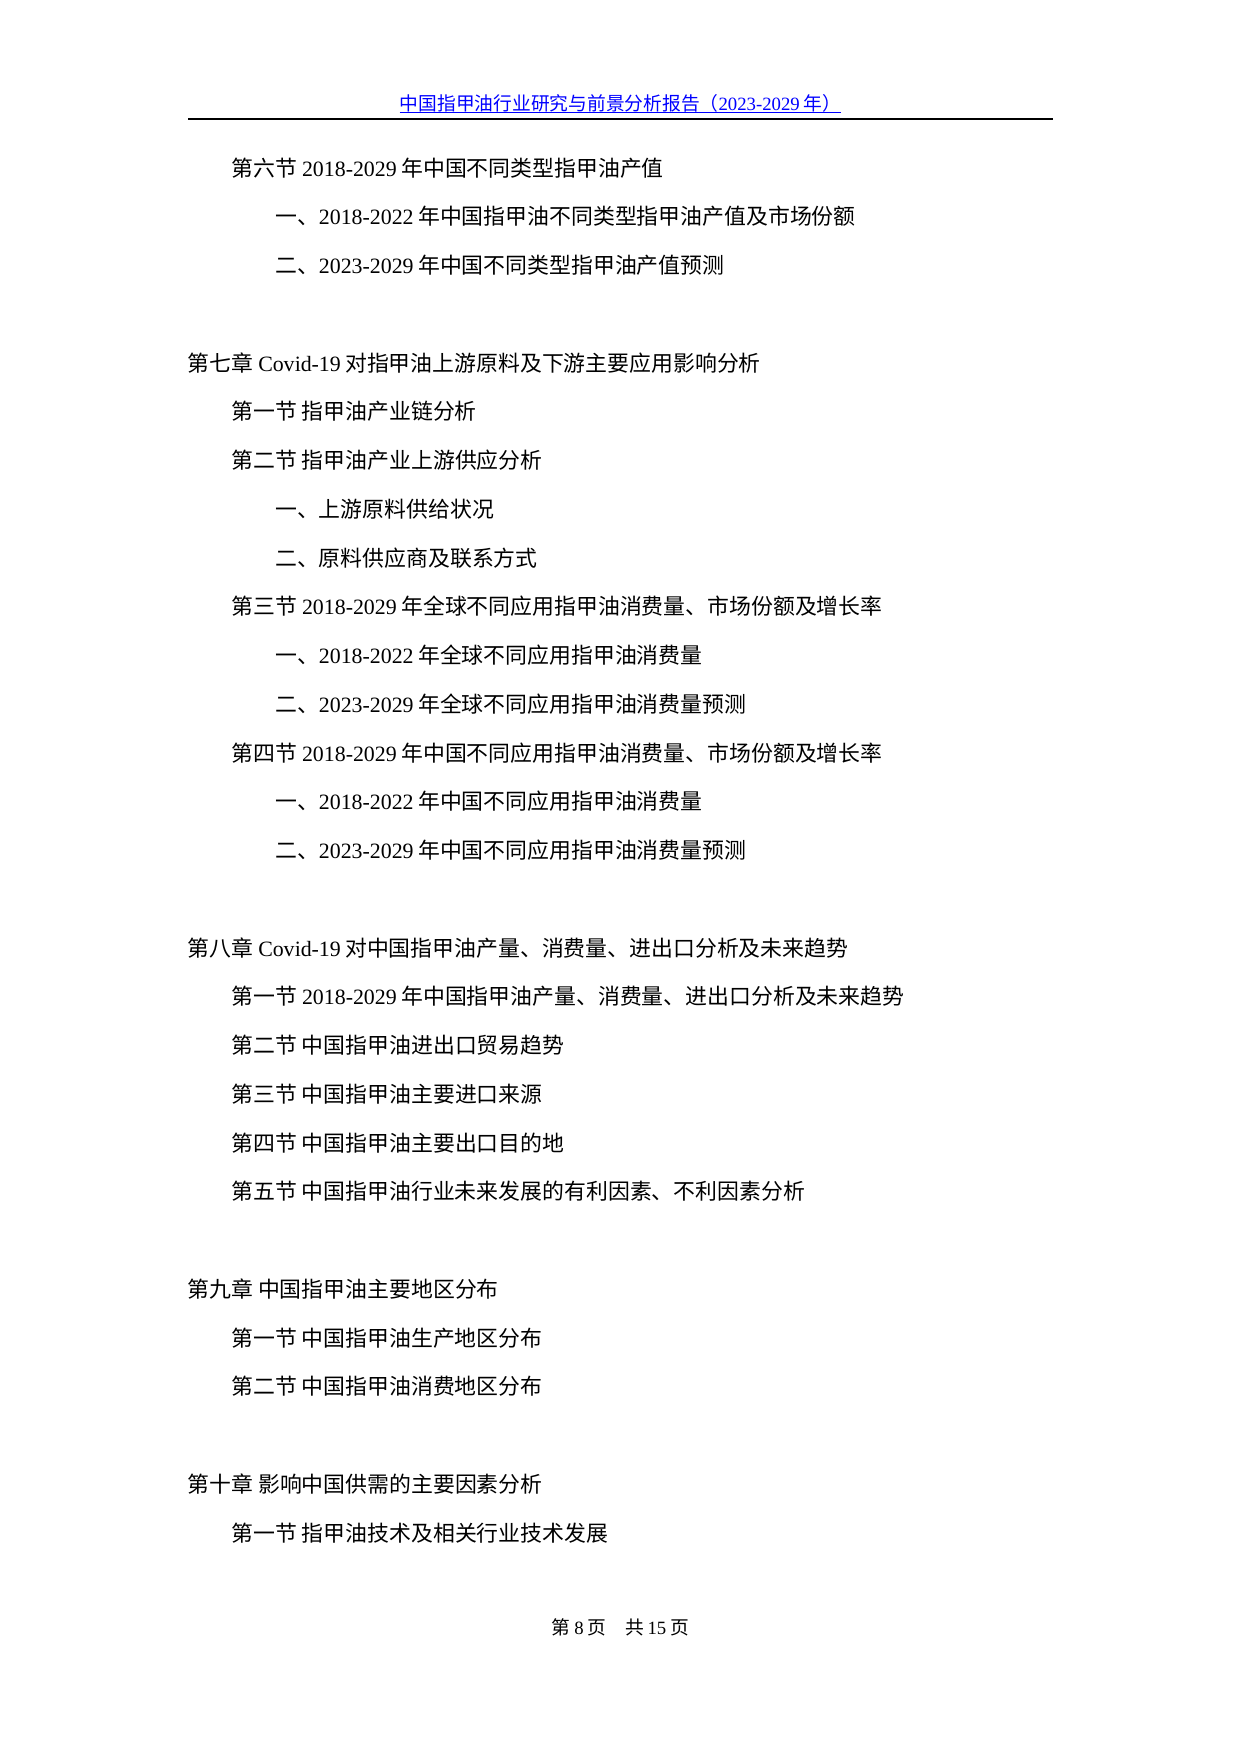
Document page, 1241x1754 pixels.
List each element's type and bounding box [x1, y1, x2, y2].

text [187, 150, 1053, 1548]
